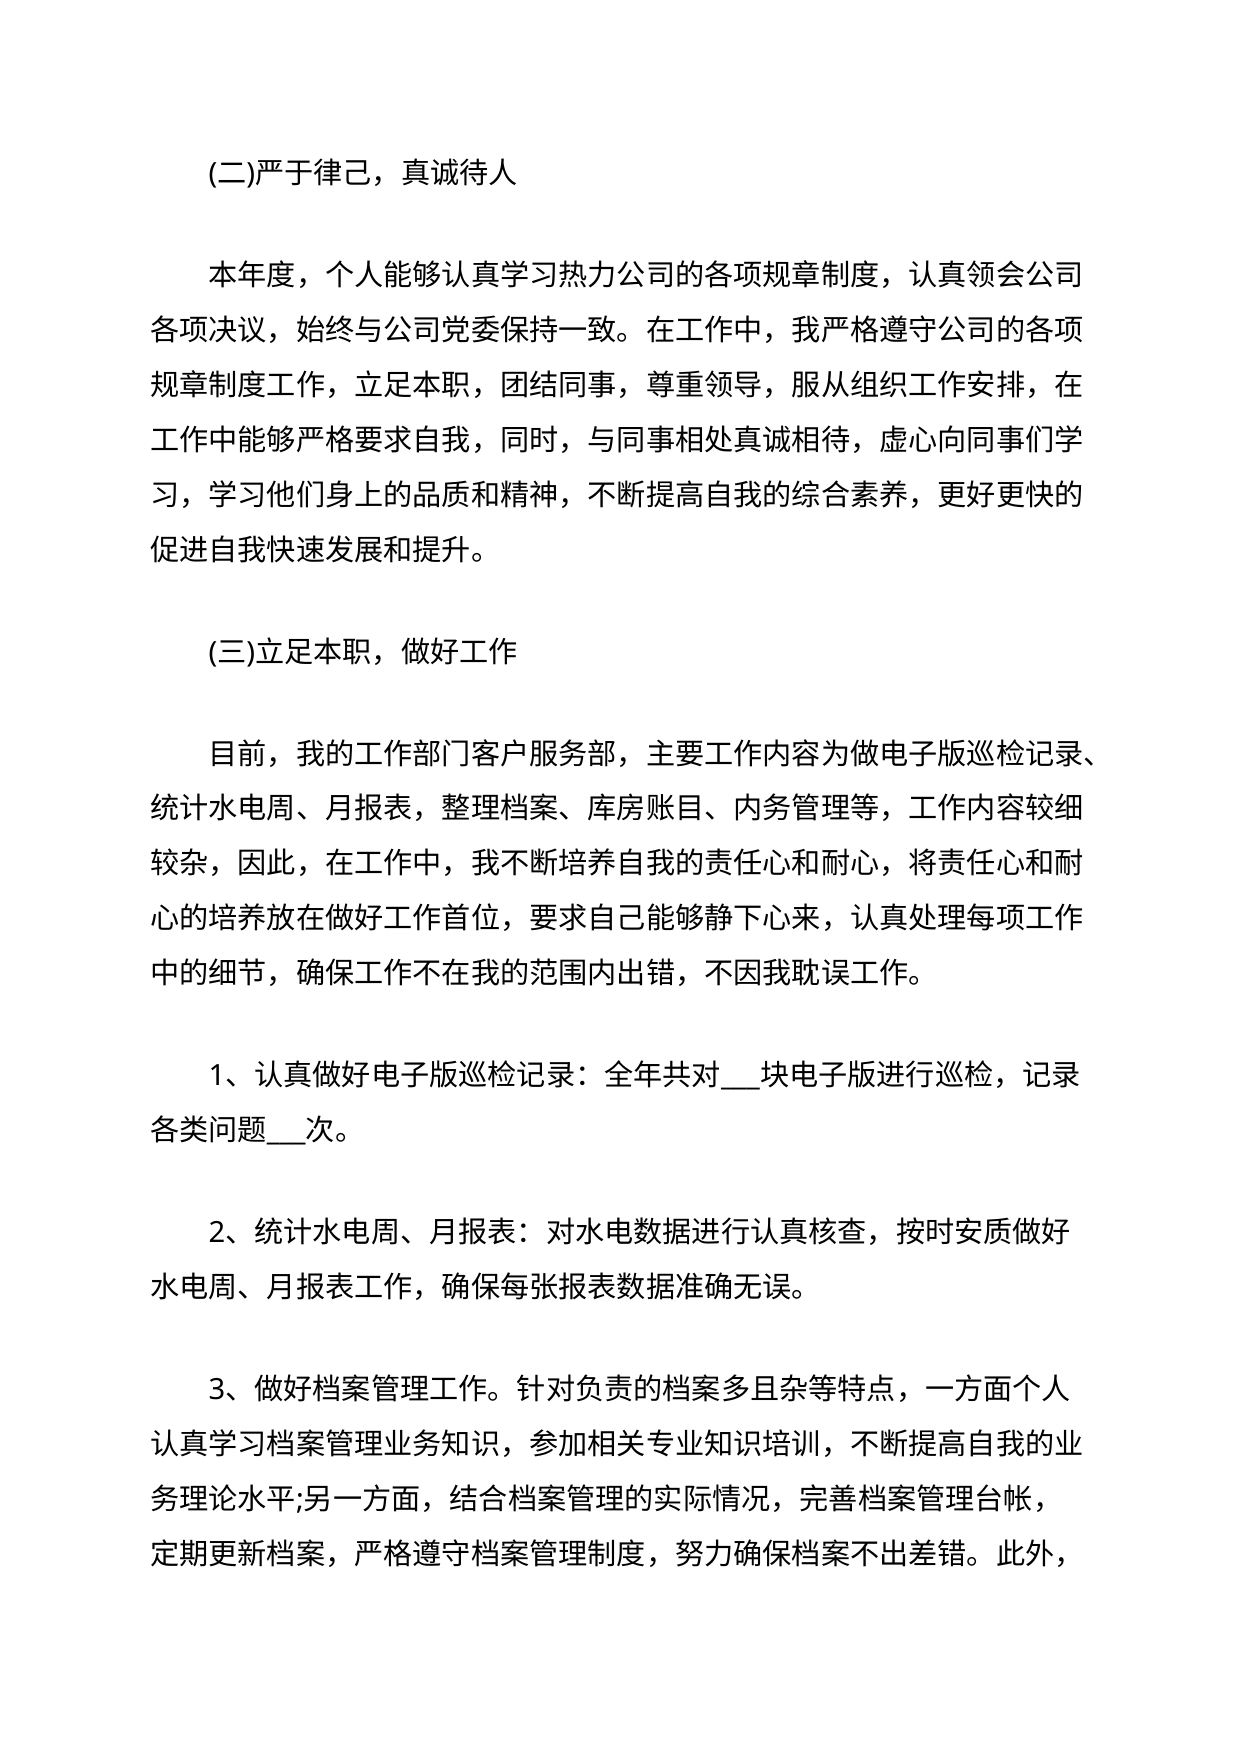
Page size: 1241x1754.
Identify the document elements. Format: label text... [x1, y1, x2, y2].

text 目前，我的工作部门客户服务部，主要工作内容为做电子版巡检记录、统计水电周、月报表，整理档案、库房账目、内务管理等，工作内容较细较杂，因此，在工作中，我不断培养自我的责任心和耐心，将责任心和耐心的培养放在做好工作首位，要求自己能够静下心来，认真处理每项工作中的细节，确保工作不在我的范围内出错，不因我耽误工作。 [150, 730, 1090, 992]
text (三)立足本职，做好工作 [150, 628, 1090, 671]
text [150, 1365, 1090, 1572]
text 1、认真做好电子版巡检记录：全年共对___块电子版进行巡检，记录各类问题___次。 [150, 1052, 1090, 1149]
text 本年度，个人能够认真学习热力公司的各项规章制度，认真领会公司各项决议，始终与公司党委保持一致。在工作中，我严格遵守公司的各项规章制度工作，立足本职，团结同事，尊重领导，服从组织工作安排，在工作中能够严格要求自我，同时，与同事相处真诚相待，虚心向同事们学习，学习他们身上的品质和精神，不断提高自我的综合素养，更好更快的促进自我快速发展和提升。 [150, 252, 1090, 569]
text (二)严于律己，真诚待人 [150, 150, 1090, 192]
text 2、统计水电周、月报表：对水电数据进行认真核查，按时安质做好水电周、月报表工作，确保每张报表数据准确无误。 [150, 1208, 1090, 1306]
